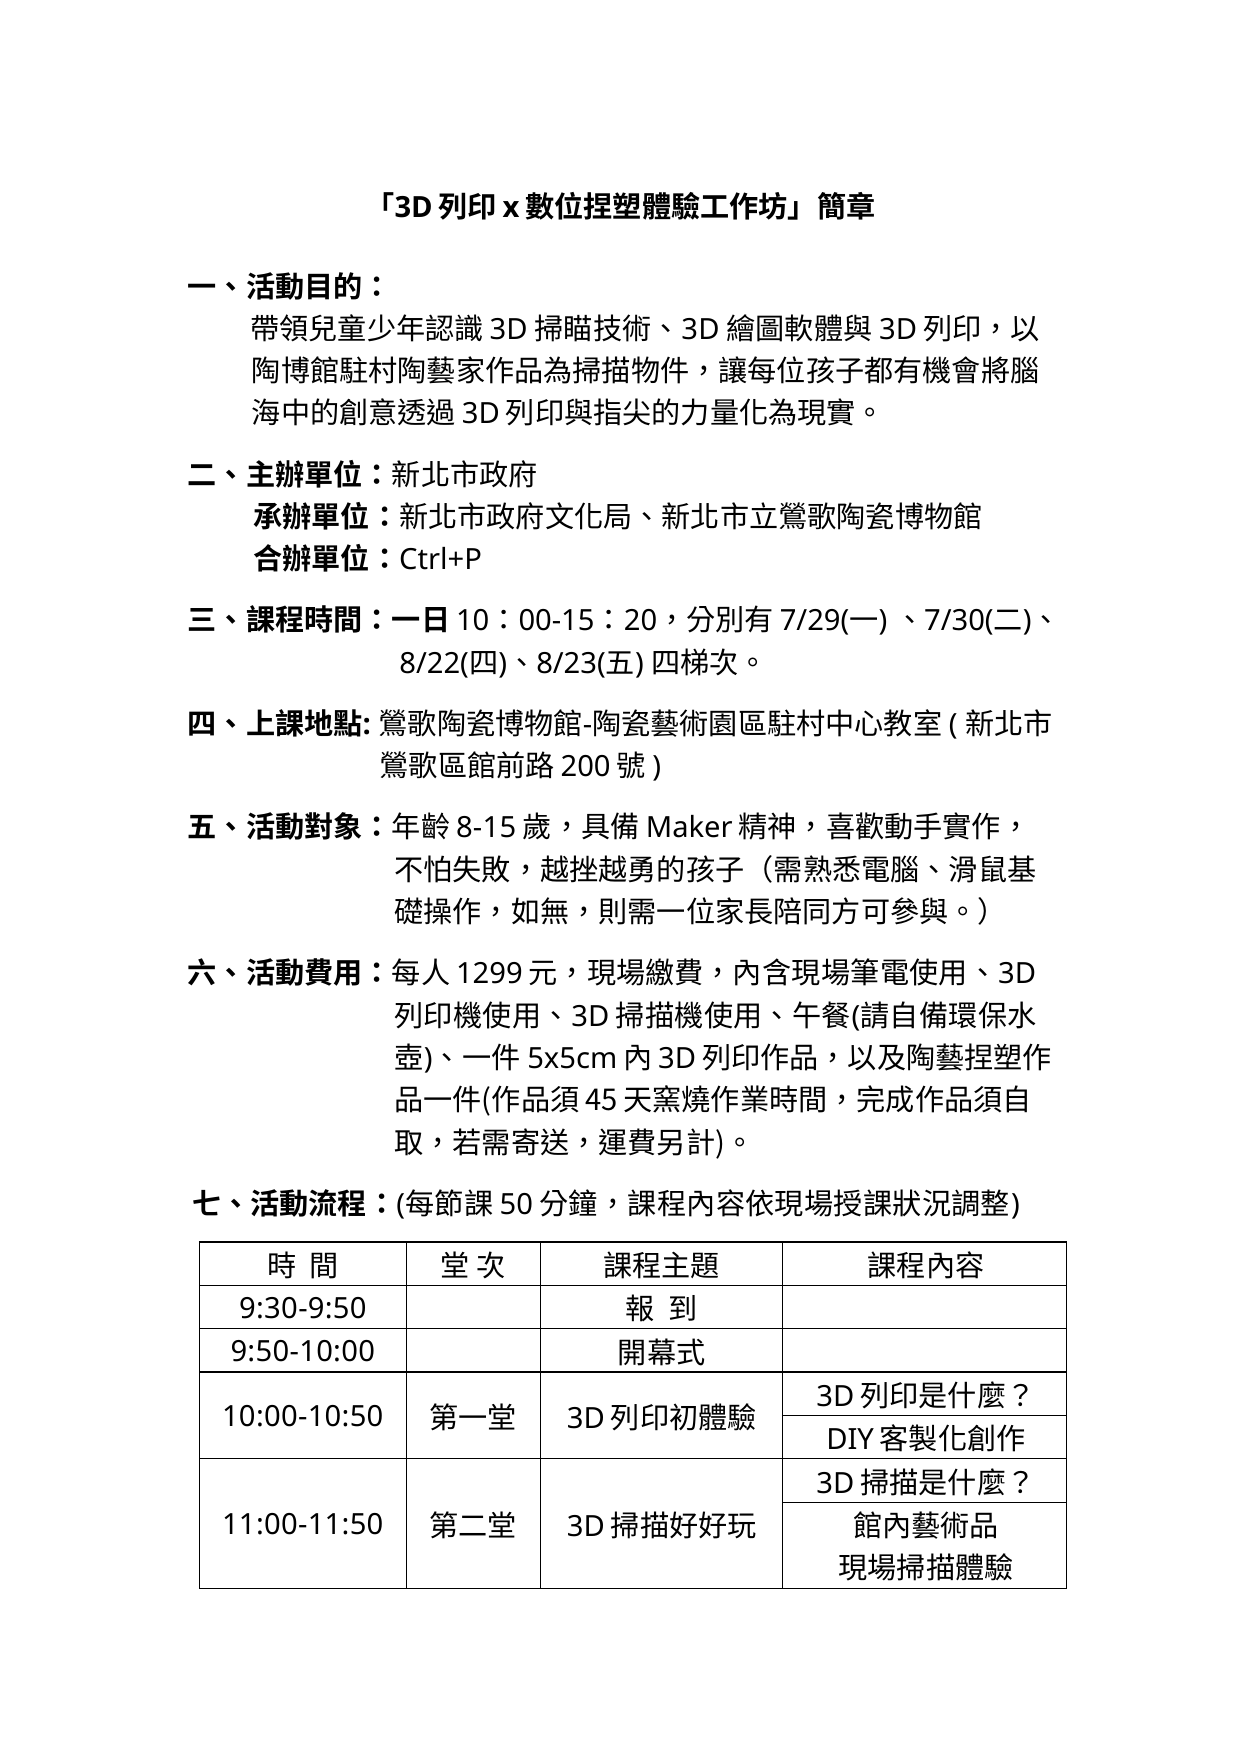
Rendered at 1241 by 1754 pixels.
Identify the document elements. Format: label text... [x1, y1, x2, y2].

table_cell 9:50-10:00 [200, 1329, 406, 1371]
table_cell [407, 1286, 540, 1328]
table_cell 報 到 [541, 1286, 782, 1328]
text 三、課程時間：一日10：00-15：20，分別有7/29(一) 、7/30(二)、 8/22(四)、8/23(五) 四梯次。 [635, 597, 1053, 682]
text 合辦單位：Ctrl+P [253, 536, 1053, 578]
table_cell 館內藝術品 現場掃描體驗 [783, 1503, 1066, 1587]
table_cell 10:00-10:50 [200, 1373, 406, 1458]
table_header 時 間 [200, 1243, 406, 1285]
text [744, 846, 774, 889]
table_cell [407, 1329, 540, 1371]
table_cell [783, 1329, 1066, 1371]
text 五、活動對象：年齡8-15歲，具備Maker精神，喜歡動手實作，不怕失敗，越挫越勇的孩子（需熟悉電腦、滑鼠基礎操作，如無，則需一位家長陪同方可參與。） [187, 804, 394, 931]
text 二、主辦單位：新北市政府 [187, 451, 1053, 493]
subtitle 四、上課地點: 鶯歌陶瓷博物館-陶瓷藝術園區駐村中心教室 ( 新北市鶯歌區館前路200號 ) [187, 701, 380, 785]
table_cell 3D列印初體驗 [541, 1373, 782, 1458]
subtitle 七、活動流程：(每節課50分鐘，課程內容依現場授課狀況調整) [192, 1180, 1053, 1223]
text 六、活動費用：每人1299元，現場繳費，內含現場筆電使用、3D列印機使用、3D掃描機使用、午餐(請自備環保水壺)、一件5x5cm內3D列印作品，以及陶藝捏塑作品一件(作品須45天窯燒作業時間，完成作品須自取，若需寄送，運費另計)。 [187, 950, 1053, 1162]
text 五、活動對象：年齡8-15歲，具備Maker精神，喜歡動手實作，不怕失敗，越挫越勇的孩子（需熟悉電腦、滑鼠基礎操作，如無，則需一位家長陪同方可參與。） [977, 804, 1053, 931]
table_cell 第一堂 [407, 1373, 540, 1458]
subtitle 「3D列印x數位捏塑體驗工作坊」簡章 [187, 183, 1053, 226]
subtitle 四、上課地點: 鶯歌陶瓷博物館-陶瓷藝術園區駐村中心教室 ( 新北市鶯歌區館前路200號 ) [652, 701, 1053, 785]
table_cell 11:00-11:50 [200, 1459, 406, 1587]
text 帶領兒童少年認識3D掃瞄技術、3D繪圖軟體與3D列印，以陶博館駐村陶藝家作品為掃描物件，讓每位孩子都有機會將腦海中的創意透過3D列印與指尖的力量化為現實。 [250, 305, 1053, 432]
text 三、課程時間：一日10：00-15：20，分別有7/29(一) 、7/30(二)、 8/22(四)、8/23(五) 四梯次。 [187, 597, 489, 682]
table_cell 3D掃描是什麼？ [783, 1459, 1066, 1502]
text 承辦單位：新北市政府文化局、新北市立鶯歌陶瓷博物館 [253, 493, 1053, 536]
table_cell DIY客製化創作 [783, 1416, 1066, 1458]
table_cell 第二堂 [407, 1459, 540, 1587]
table_cell 3D列印是什麼？ [783, 1373, 1066, 1415]
table_header 課程主題 [541, 1243, 782, 1285]
table_header 堂 次 [407, 1243, 540, 1285]
table_cell [783, 1286, 1066, 1328]
table_cell 3D掃描好好玩 [541, 1459, 782, 1587]
table_header 課程內容 [783, 1243, 1066, 1285]
table_cell 開幕式 [541, 1329, 782, 1371]
text 一、活動目的： [187, 263, 1053, 305]
table_cell 9:30-9:50 [200, 1286, 406, 1328]
